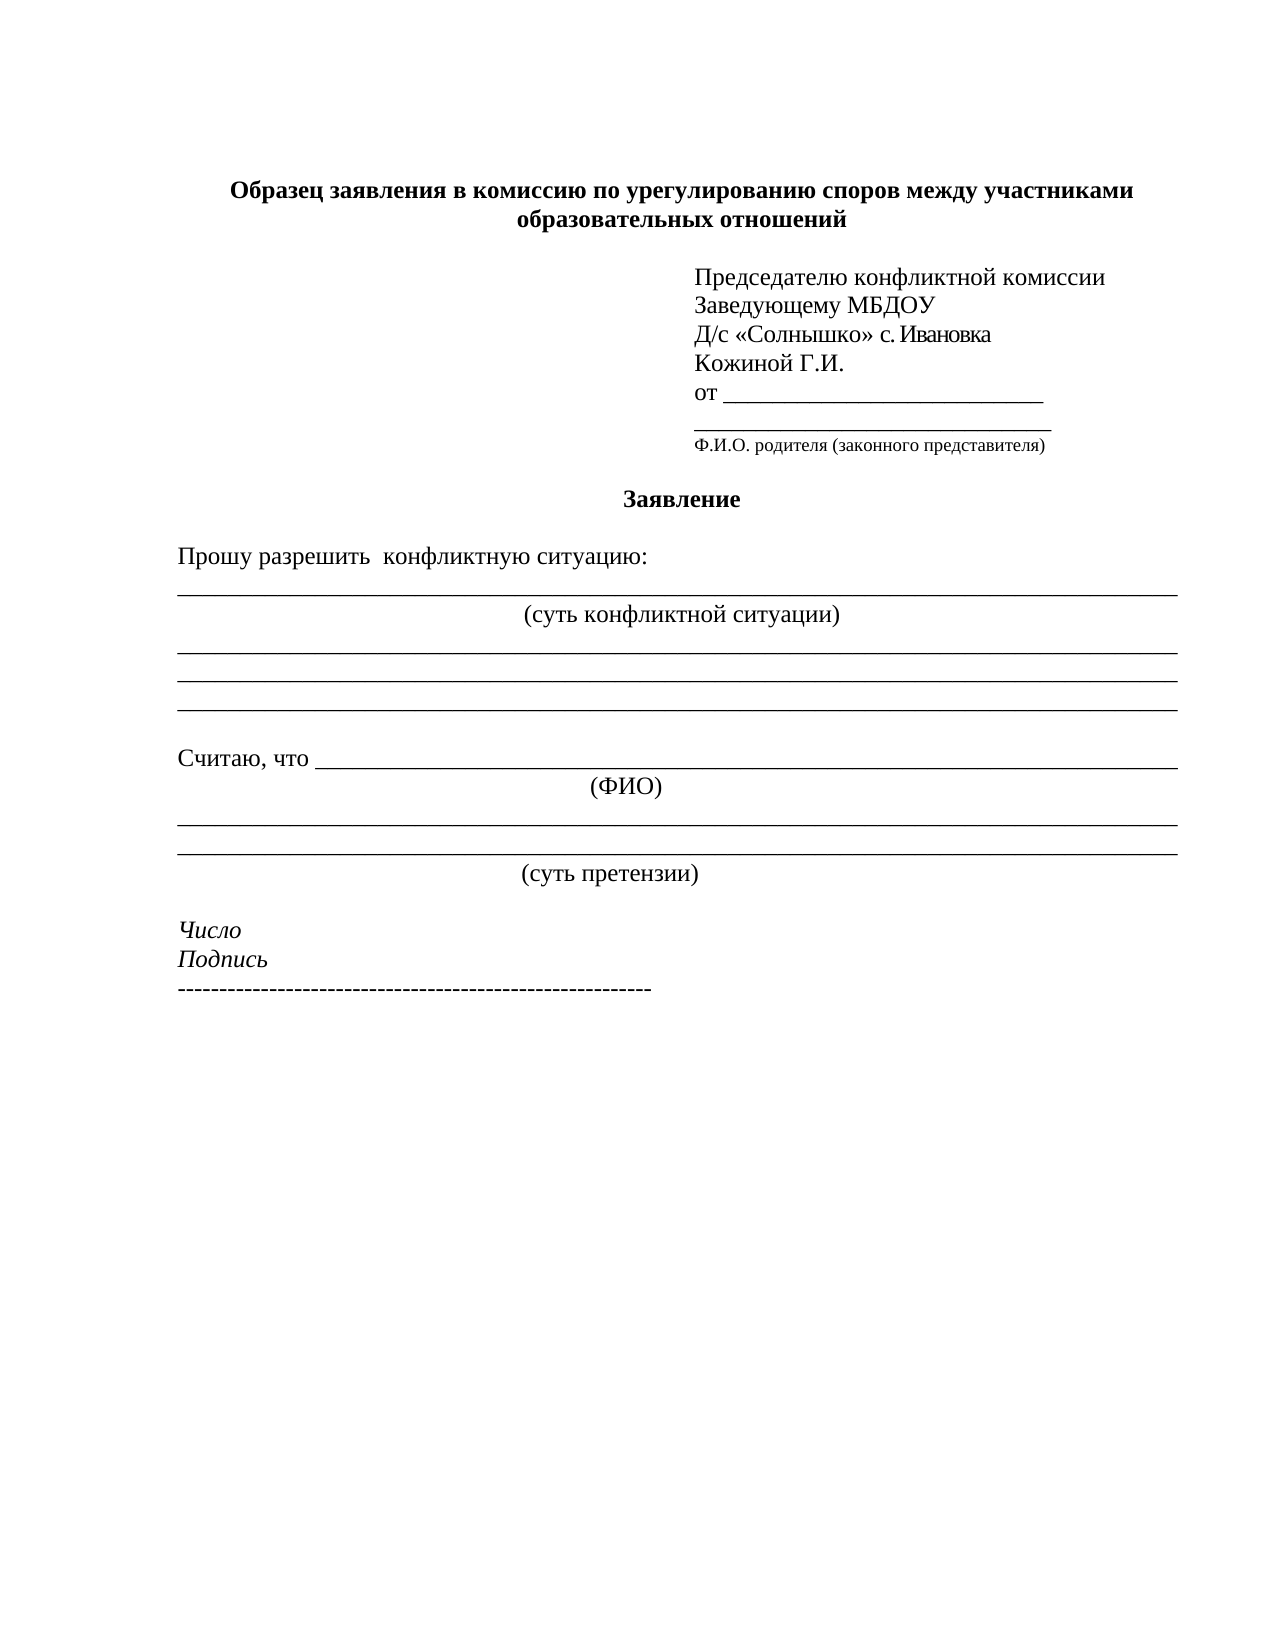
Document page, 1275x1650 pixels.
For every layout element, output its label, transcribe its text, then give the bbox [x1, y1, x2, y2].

text (суть претензии) [177, 858, 1186, 886]
text (суть конфликтной ситуации) [177, 599, 1186, 628]
text Д/с «Солнышко» c. Ивановка [694, 319, 1186, 348]
text Заявление [177, 484, 1186, 513]
text ________________________________________________________________________________ [177, 628, 1186, 656]
text Председателю конфликтной комиссии [694, 262, 1186, 291]
text --------------------------------------------------------- [177, 973, 1186, 1001]
text Прошу разрешить конфликтную ситуацию: [177, 541, 1186, 570]
text ________________________________________________________________________________ [177, 570, 1186, 599]
text Ф.И.О. родителя (законного представителя) [694, 434, 1186, 456]
text Образец заявления в комиссию по урегулированию споров между участниками образовательных отношений [177, 176, 1186, 233]
text ________________________________________________________________________________ [177, 685, 1186, 714]
text ________________________________________________________________________________ [177, 829, 1186, 858]
text ________________________________________________________________________________ [177, 656, 1186, 685]
text от __________________________ [694, 377, 1186, 406]
text Заведующему МБДОУ [694, 291, 1186, 319]
text Число [177, 915, 1186, 944]
text (ФИО) [177, 771, 1186, 800]
text Кожиной Г.И. [694, 348, 1186, 377]
text _____________________________ [694, 406, 1186, 434]
text ________________________________________________________________________________ [177, 800, 1186, 829]
text Подпись [177, 944, 1186, 973]
text Считаю, что _____________________________________________________________________ [177, 743, 1186, 771]
